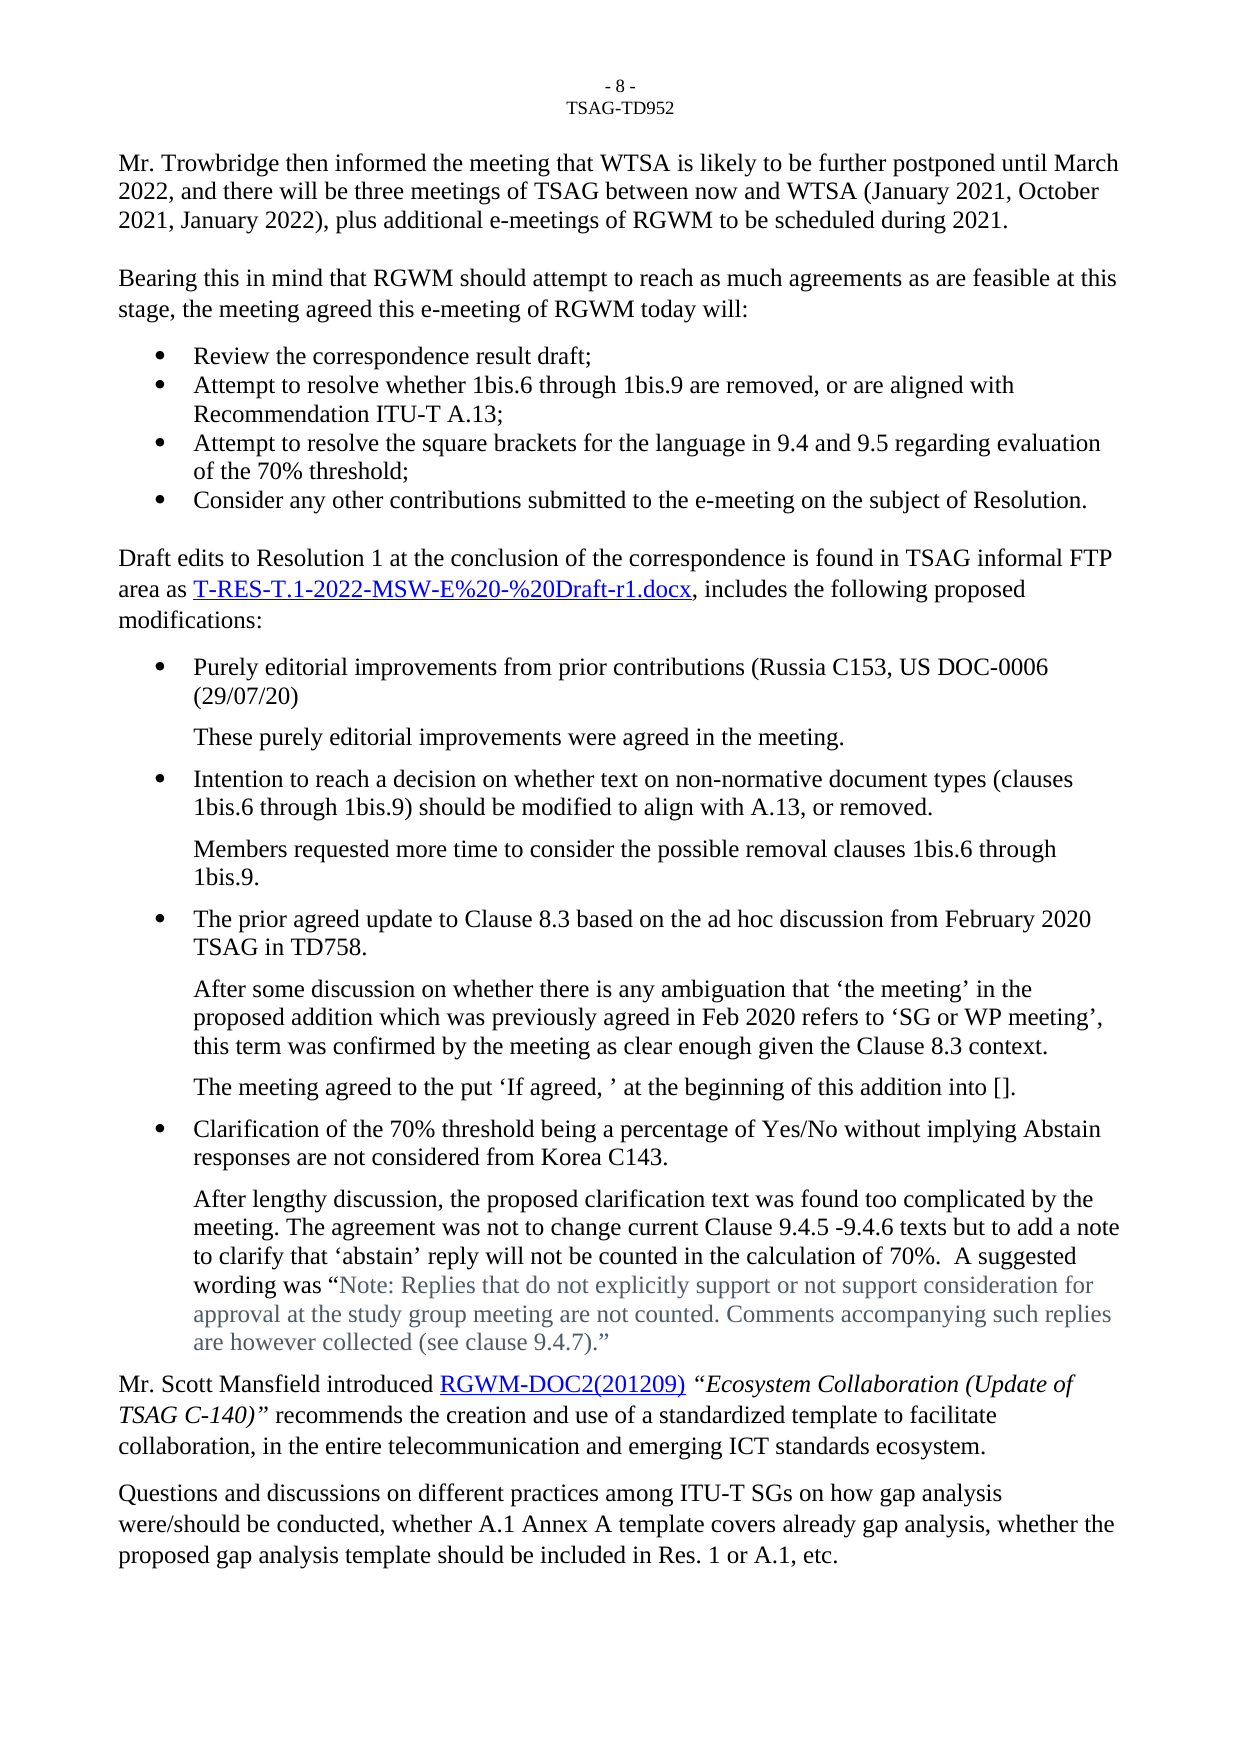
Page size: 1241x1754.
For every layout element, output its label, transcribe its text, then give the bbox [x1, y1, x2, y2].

list Review the correspondence result draft; [156, 341, 1122, 370]
list Attempt to resolve whether 1bis.6 through 1bis.9 are removed, or are aligned with Recommendation ITU-T A.13; [156, 370, 1122, 428]
text Mr. Scott Mansfield introduced RGWM-DOC2(201209) “Ecosystem Collaboration (Update of TSAG C-140)” recommends the creation and use of a standardized template to facilitate collaboration, in the entire telecommunication and emerging ICT standards ecosystem. [118, 1369, 1122, 1459]
text Mr. Trowbridge then informed the meeting that WTSA is likely to be further postponed until March 2022, and there will be three meetings of TSAG between now and WTSA (January 2021, October 2021, January 2022), plus additional e-meetings of RGWM to be scheduled during 2021. [118, 148, 1122, 234]
text After some discussion on whether there is any ambiguation that ‘the meeting’ in the proposed addition which was previously agreed in Feb 2020 refers to ‘SG or WP meeting’, this term was confirmed by the meeting as clear enough given the Clause 8.3 context. [193, 974, 1122, 1060]
text Questions and discussions on different practices among ITU-T SGs on how gap analysis were/should be conducted, whether A.1 Annex A template covers already gap analysis, whether the proposed gap analysis template should be included in Res. 1 or A.1, etc. [118, 1478, 1122, 1569]
text These purely editorial improvements were agreed in the meeting. [193, 722, 1122, 751]
list Purely editorial improvements from prior contributions (Russia C153, US DOC-0006 (29/07/20) [156, 652, 1122, 710]
list The prior agreed update to Clause 8.3 based on the ad hoc discussion from February 2020 TSAG in TD758. [156, 904, 1122, 961]
list Attempt to resolve the square brackets for the language in 9.4 and 9.5 regarding evaluation of the 70% threshold; [156, 428, 1122, 485]
text The meeting agreed to the put ‘If agreed, ’ at the beginning of this addition into []. [193, 1072, 1122, 1101]
text Bearing this in mind that RGWM should attempt to reach as much agreements as are feasible at this stage, the meeting agreed this e-meeting of RGWM today will: [118, 263, 1122, 322]
list Clarification of the 70% threshold being a percentage of Yes/No without implying Abstain responses are not considered from Korea C143. [156, 1114, 1122, 1171]
list Intention to reach a decision on whether text on non-normative document types (clauses 1bis.6 through 1bis.9) should be modified to align with A.13, or removed. [156, 764, 1122, 821]
text Draft edits to Resolution 1 at the conclusion of the correspondence is found in TSAG informal FTP area as T-RES-T.1-2022-MSW-E%20-%20Draft-r1.docx, includes the following proposed modifications: [118, 543, 1122, 633]
list Members requested more time to consider the possible removal clauses 1bis.6 through 1bis.9. [193, 834, 1122, 891]
list Consider any other contributions submitted to the e-meeting on the subject of Resolution. [156, 485, 1122, 514]
list After lengthy discussion, the proposed clarification text was found too complicated by the meeting. The agreement was not to change current Clause 9.4.5 -9.4.6 texts but to add a note to clarify that ‘abstain’ reply will not be counted in the calculation of 70%. A suggested wording was “Note: Replies that do not explicitly support or not support consideration for approval at the study group meeting are not counted. Comments accompanying such replies are however collected (see clause 9.4.7).” [193, 1184, 1122, 1356]
